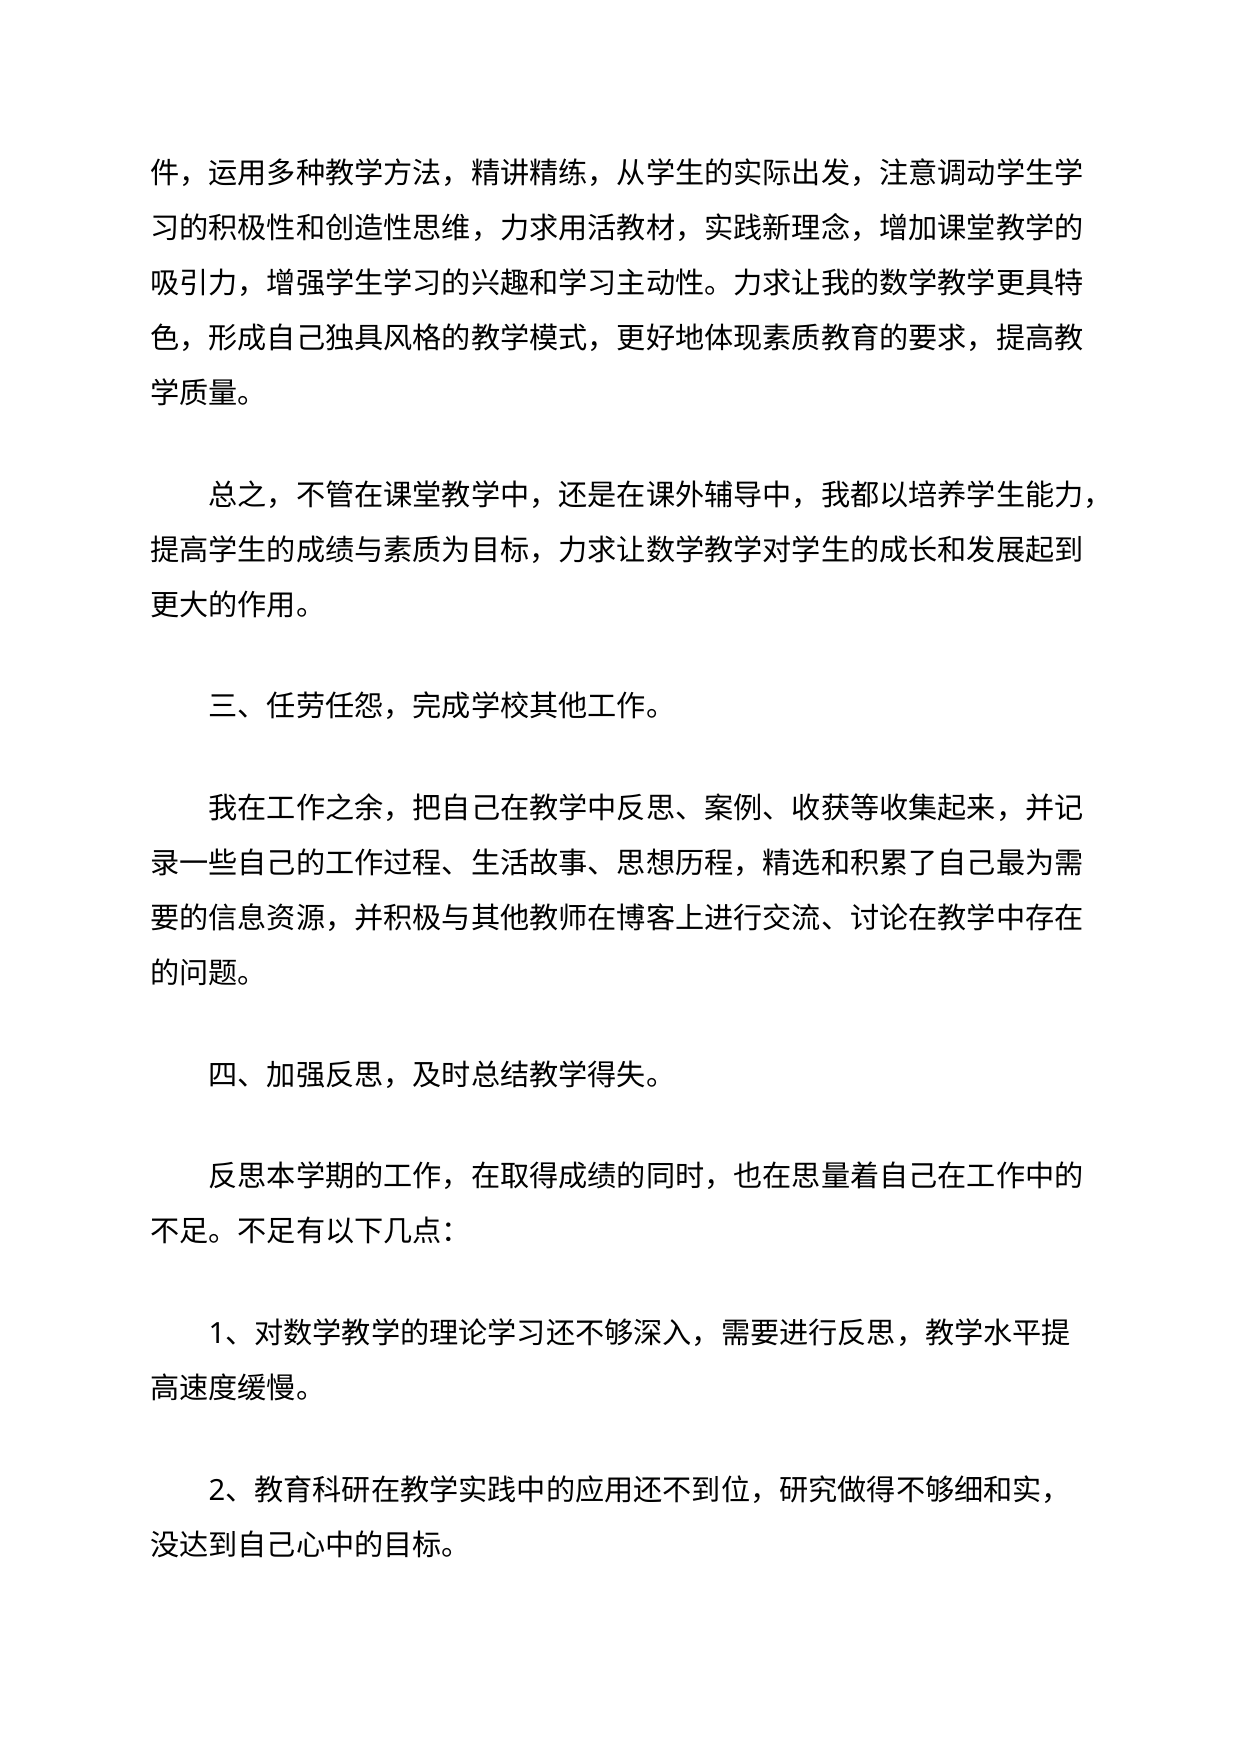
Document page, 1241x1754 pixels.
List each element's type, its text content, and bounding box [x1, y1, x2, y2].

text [150, 150, 1090, 412]
text 总之，不管在课堂教学中，还是在课外辅导中，我都以培养学生能力，提高学生的成绩与素质为目标，力求让数学教学对学生的成长和发展起到更大的作用。 [150, 471, 1090, 623]
text 1、对数学教学的理论学习还不够深入，需要进行反思，教学水平提高速度缓慢。 [150, 1309, 1090, 1407]
text 我在工作之余，把自己在教学中反思、案例、收获等收集起来，并记录一些自己的工作过程、生活故事、思想历程，精选和积累了自己最为需要的信息资源，并积极与其他教师在博客上进行交流、讨论在教学中存在的问题。 [150, 785, 1090, 992]
text 2、教育科研在教学实践中的应用还不到位，研究做得不够细和实，没达到自己心中的目标。 [150, 1466, 1090, 1564]
text 三、任劳任怨，完成学校其他工作。 [150, 683, 1090, 725]
text 四、加强反思，及时总结教学得失。 [150, 1051, 1090, 1093]
text 反思本学期的工作，在取得成绩的同时，也在思量着自己在工作中的不足。不足有以下几点： [150, 1153, 1090, 1250]
